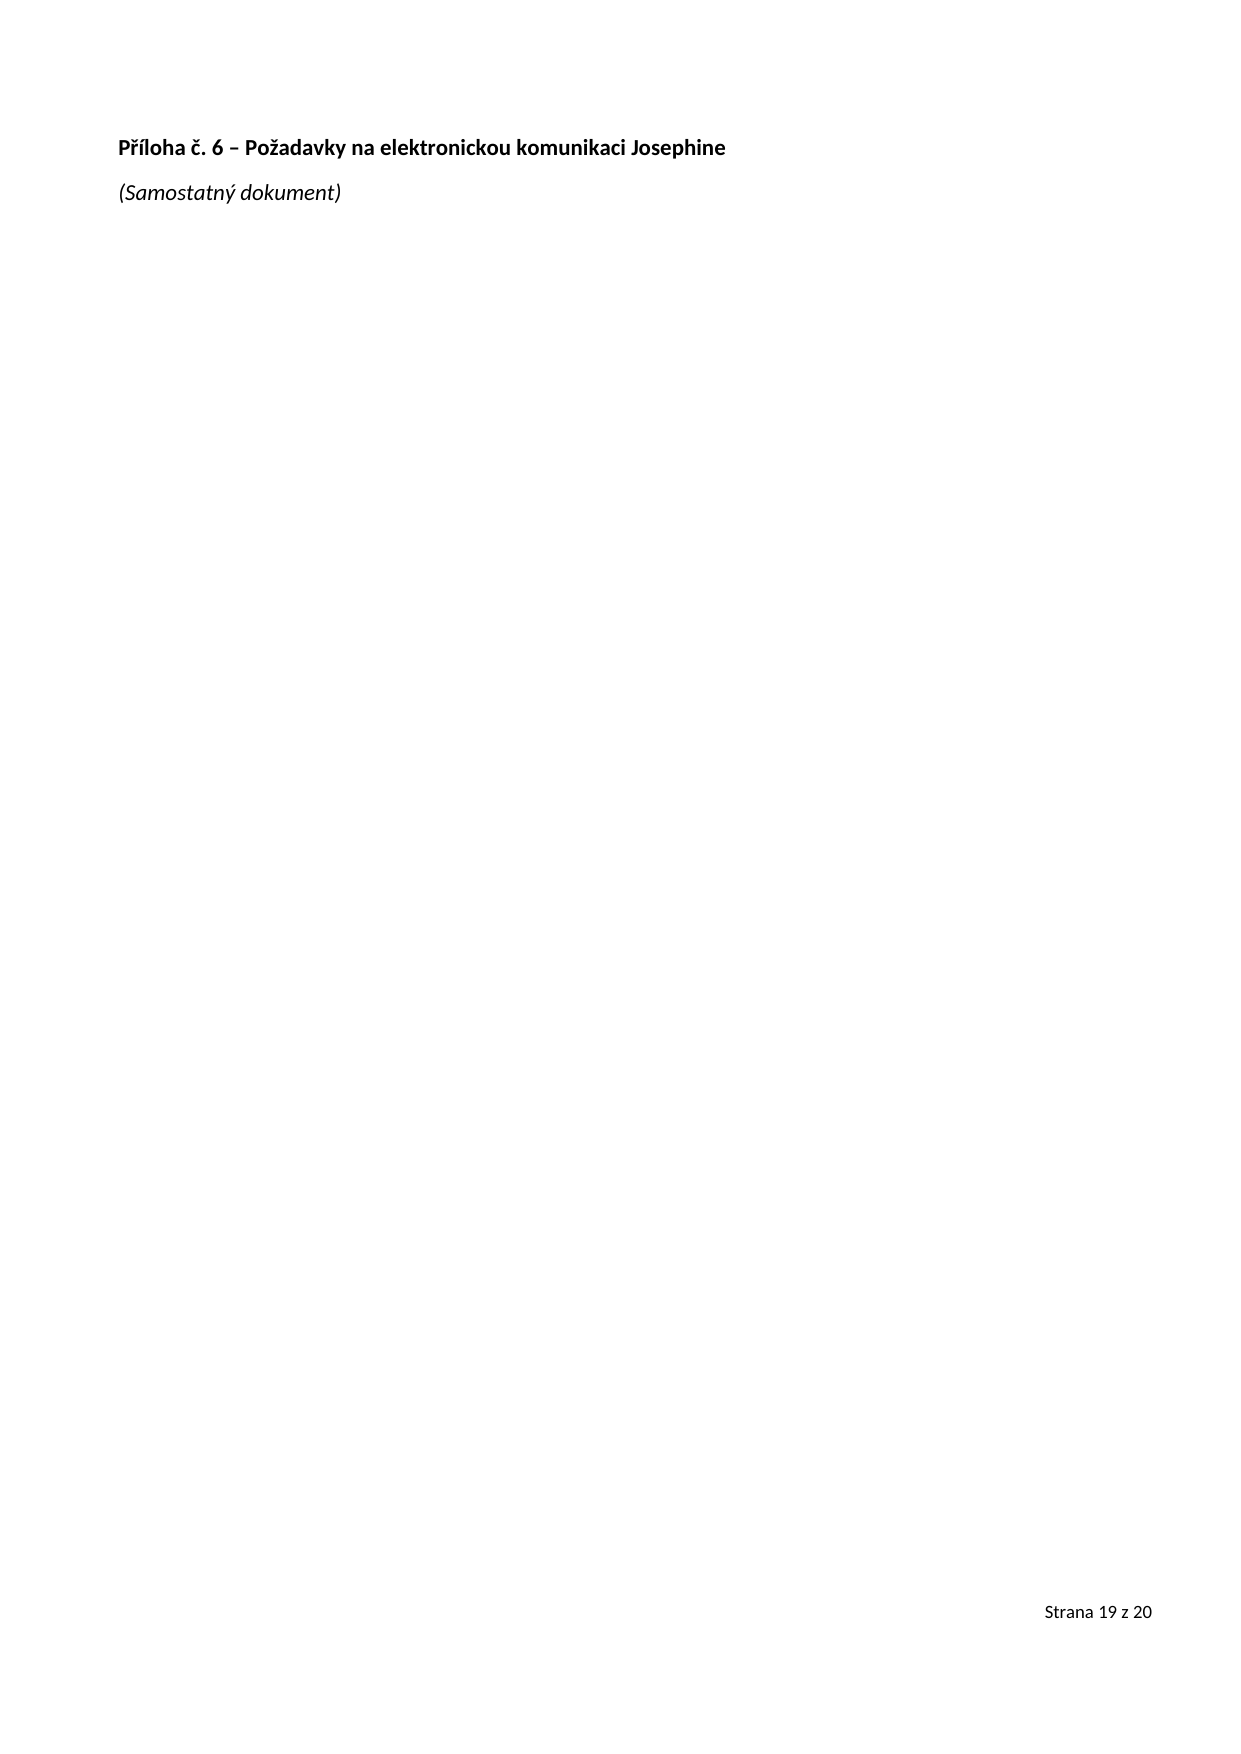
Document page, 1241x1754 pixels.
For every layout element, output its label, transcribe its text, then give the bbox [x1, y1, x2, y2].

text (Samostatný dokument) [118, 178, 1152, 206]
text Příloha č. 6 – Požadavky na elektronickou komunikaci Josephine [118, 133, 1152, 161]
